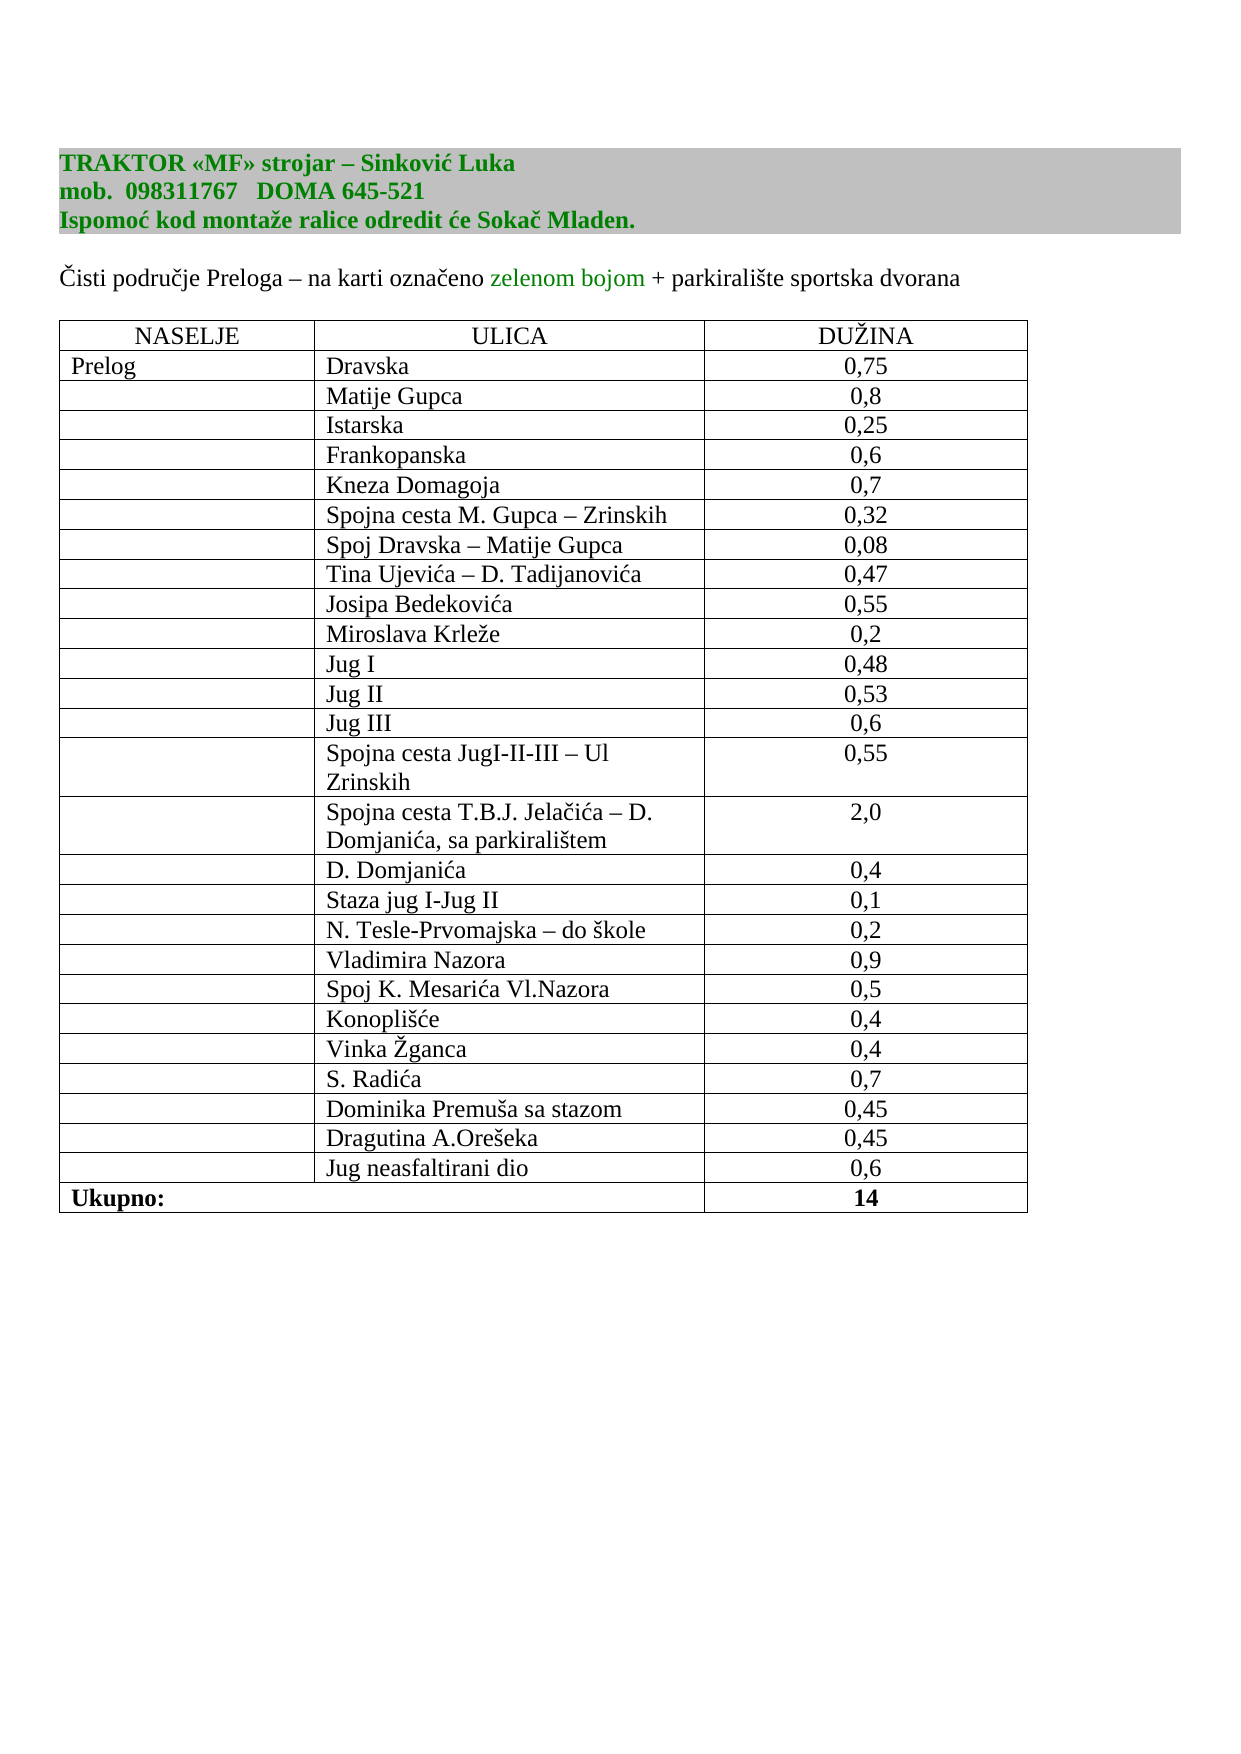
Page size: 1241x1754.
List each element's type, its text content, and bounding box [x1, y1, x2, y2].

table_cell Miroslava Krleže [315, 619, 704, 648]
table_cell 0,6 [705, 1153, 1027, 1182]
table_cell Jug I [315, 649, 704, 678]
table_cell Spoj Dravska – Matije Gupca [315, 530, 704, 558]
table_cell Dravska [315, 351, 704, 380]
table_cell 0,08 [705, 530, 1027, 558]
table_cell 0,32 [705, 500, 1027, 529]
table_cell [60, 470, 314, 499]
table_cell 0,7 [705, 1064, 1027, 1093]
table_cell [60, 649, 314, 678]
table_cell [60, 1004, 314, 1033]
table_cell Jug II [315, 679, 704, 707]
table_cell 0,47 [705, 560, 1027, 588]
table_cell 0,45 [705, 1124, 1027, 1152]
table_cell [60, 619, 314, 648]
table_cell 0,45 [705, 1094, 1027, 1122]
table_cell Frankopanska [315, 440, 704, 469]
table_cell [60, 1153, 314, 1182]
table_cell 0,55 [705, 738, 1027, 796]
table_cell [60, 915, 314, 944]
table_cell Spojna cesta T.B.J. Jelačića – D. Domjanića, sa parkiralištem [315, 797, 704, 854]
table_cell Tina Ujevića – D. Tadijanovića [315, 560, 704, 588]
table_cell 0,75 [705, 351, 1027, 380]
table_cell Vladimira Nazora [315, 945, 704, 973]
table_cell [60, 738, 314, 796]
table_cell [60, 381, 314, 409]
table_cell 0,7 [705, 470, 1027, 499]
table_cell Konoplišće [315, 1004, 704, 1033]
table_cell [60, 560, 314, 588]
table_cell 0,1 [705, 885, 1027, 914]
table_cell [60, 1064, 314, 1093]
table_cell Kneza Domagoja [315, 470, 704, 499]
table_cell Josipa Bedekovića [315, 589, 704, 618]
table_cell Jug III [315, 709, 704, 737]
table_cell [60, 440, 314, 469]
table_cell [60, 855, 314, 884]
table_cell 0,4 [705, 1004, 1027, 1033]
table_cell 0,6 [705, 440, 1027, 469]
table_cell Ukupno: [60, 1183, 704, 1212]
table_cell 0,53 [705, 679, 1027, 707]
table_cell [60, 885, 314, 914]
table_header ULICA [315, 321, 704, 350]
table_cell [60, 500, 314, 529]
table_cell 0,6 [705, 709, 1027, 737]
table_cell 0,9 [705, 945, 1027, 973]
table_cell 2,0 [705, 797, 1027, 854]
table_cell S. Radića [315, 1064, 704, 1093]
table_cell [60, 1094, 314, 1122]
table_cell 0,8 [705, 381, 1027, 409]
table_cell D. Domjanića [315, 855, 704, 884]
text Čisti područje Preloga – na karti označeno zelenom bojom + parkiralište sportska dvorana [59, 263, 1181, 291]
table_cell Spojna cesta M. Gupca – Zrinskih [315, 500, 704, 529]
table_cell Spoj K. Mesarića Vl.Nazora [315, 975, 704, 1003]
table_cell N. Tesle-Prvomajska – do škole [315, 915, 704, 944]
text mob. 098311767 DOMA 645-521 [59, 176, 1181, 205]
table_cell 0,48 [705, 649, 1027, 678]
table_cell [60, 709, 314, 737]
table_cell [60, 1124, 314, 1152]
table_cell 0,55 [705, 589, 1027, 618]
table_cell Prelog [60, 351, 314, 380]
table_header NASELJE [60, 321, 314, 350]
table_cell Matije Gupca [315, 381, 704, 409]
table_cell 0,25 [705, 411, 1027, 439]
table_cell 0,2 [705, 619, 1027, 648]
table_cell [60, 945, 314, 973]
table_cell [60, 530, 314, 558]
table_cell [60, 589, 314, 618]
table_cell 0,4 [705, 1034, 1027, 1063]
table_cell Dominika Premuša sa stazom [315, 1094, 704, 1122]
table_cell Vinka Žganca [315, 1034, 704, 1063]
table_cell 14 [705, 1183, 1027, 1212]
table_cell Spojna cesta JugI-II-III – Ul Zrinskih [315, 738, 704, 796]
text Ispomoć kod montaže ralice odredit će Sokač Mladen. [59, 205, 1181, 234]
table_cell [60, 1034, 314, 1063]
table_header DUŽINA [705, 321, 1027, 350]
table_cell Istarska [315, 411, 704, 439]
table_cell [60, 411, 314, 439]
table_cell [60, 679, 314, 707]
text TRAKTOR «MF» strojar – Sinković Luka [59, 148, 1181, 176]
table_cell 0,2 [705, 915, 1027, 944]
table_cell Staza jug I-Jug II [315, 885, 704, 914]
table_cell 0,5 [705, 975, 1027, 1003]
table_cell [60, 797, 314, 854]
table_cell 0,4 [705, 855, 1027, 884]
table_cell [60, 975, 314, 1003]
table_cell Jug neasfaltirani dio [315, 1153, 704, 1182]
table_cell Dragutina A.Orešeka [315, 1124, 704, 1152]
